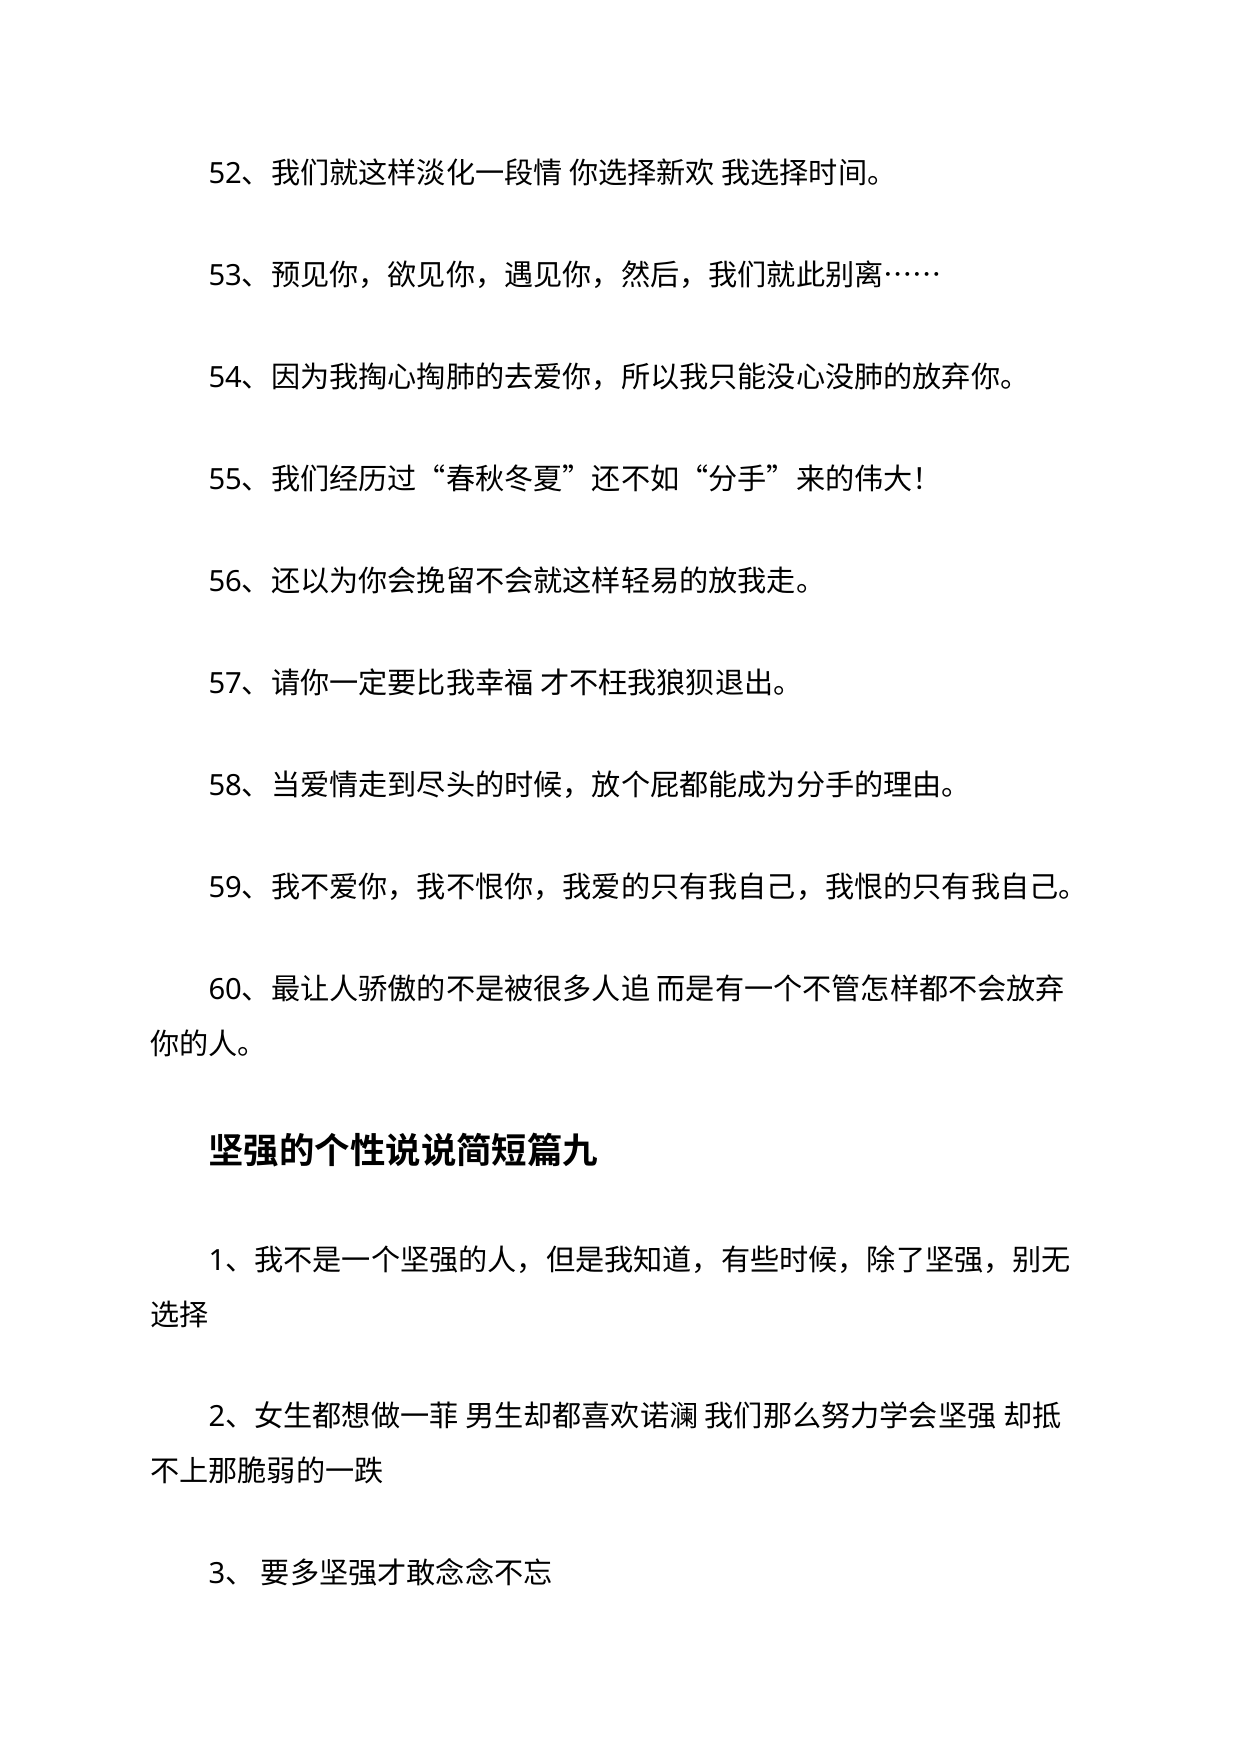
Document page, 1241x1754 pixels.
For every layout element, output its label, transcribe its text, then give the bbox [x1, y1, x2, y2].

text 55、我们经历过“春秋冬夏”还不如“分手”来的伟大！ [150, 456, 1090, 498]
text 52、我们就这样淡化一段情 你选择新欢 我选择时间。 [150, 150, 1090, 192]
text 59、我不爱你，我不恨你，我爱的只有我自己，我恨的只有我自己。 [150, 864, 1090, 906]
text 坚强的个性说说简短篇九 [150, 1123, 1090, 1174]
text 60、最让人骄傲的不是被很多人追 而是有一个不管怎样都不会放弃你的人。 [150, 966, 1090, 1063]
text 3、 要多坚强才敢念念不忘 [150, 1549, 1090, 1592]
text 53、预见你，欲见你，遇见你，然后，我们就此别离…… [150, 252, 1090, 294]
text 58、当爱情走到尽头的时候，放个屁都能成为分手的理由。 [150, 762, 1090, 804]
text 57、请你一定要比我幸福 才不枉我狼狈退出。 [150, 660, 1090, 702]
text 2、女生都想做一菲 男生却都喜欢诺澜 我们那么努力学会坚强 却抵不上那脆弱的一跌 [150, 1393, 1090, 1490]
text 1、我不是一个坚强的人，但是我知道，有些时候，除了坚强，别无选择 [150, 1236, 1090, 1333]
text 56、还以为你会挽留不会就这样轻易的放我走。 [150, 558, 1090, 600]
text 54、因为我掏心掏肺的去爱你，所以我只能没心没肺的放弃你。 [150, 354, 1090, 396]
